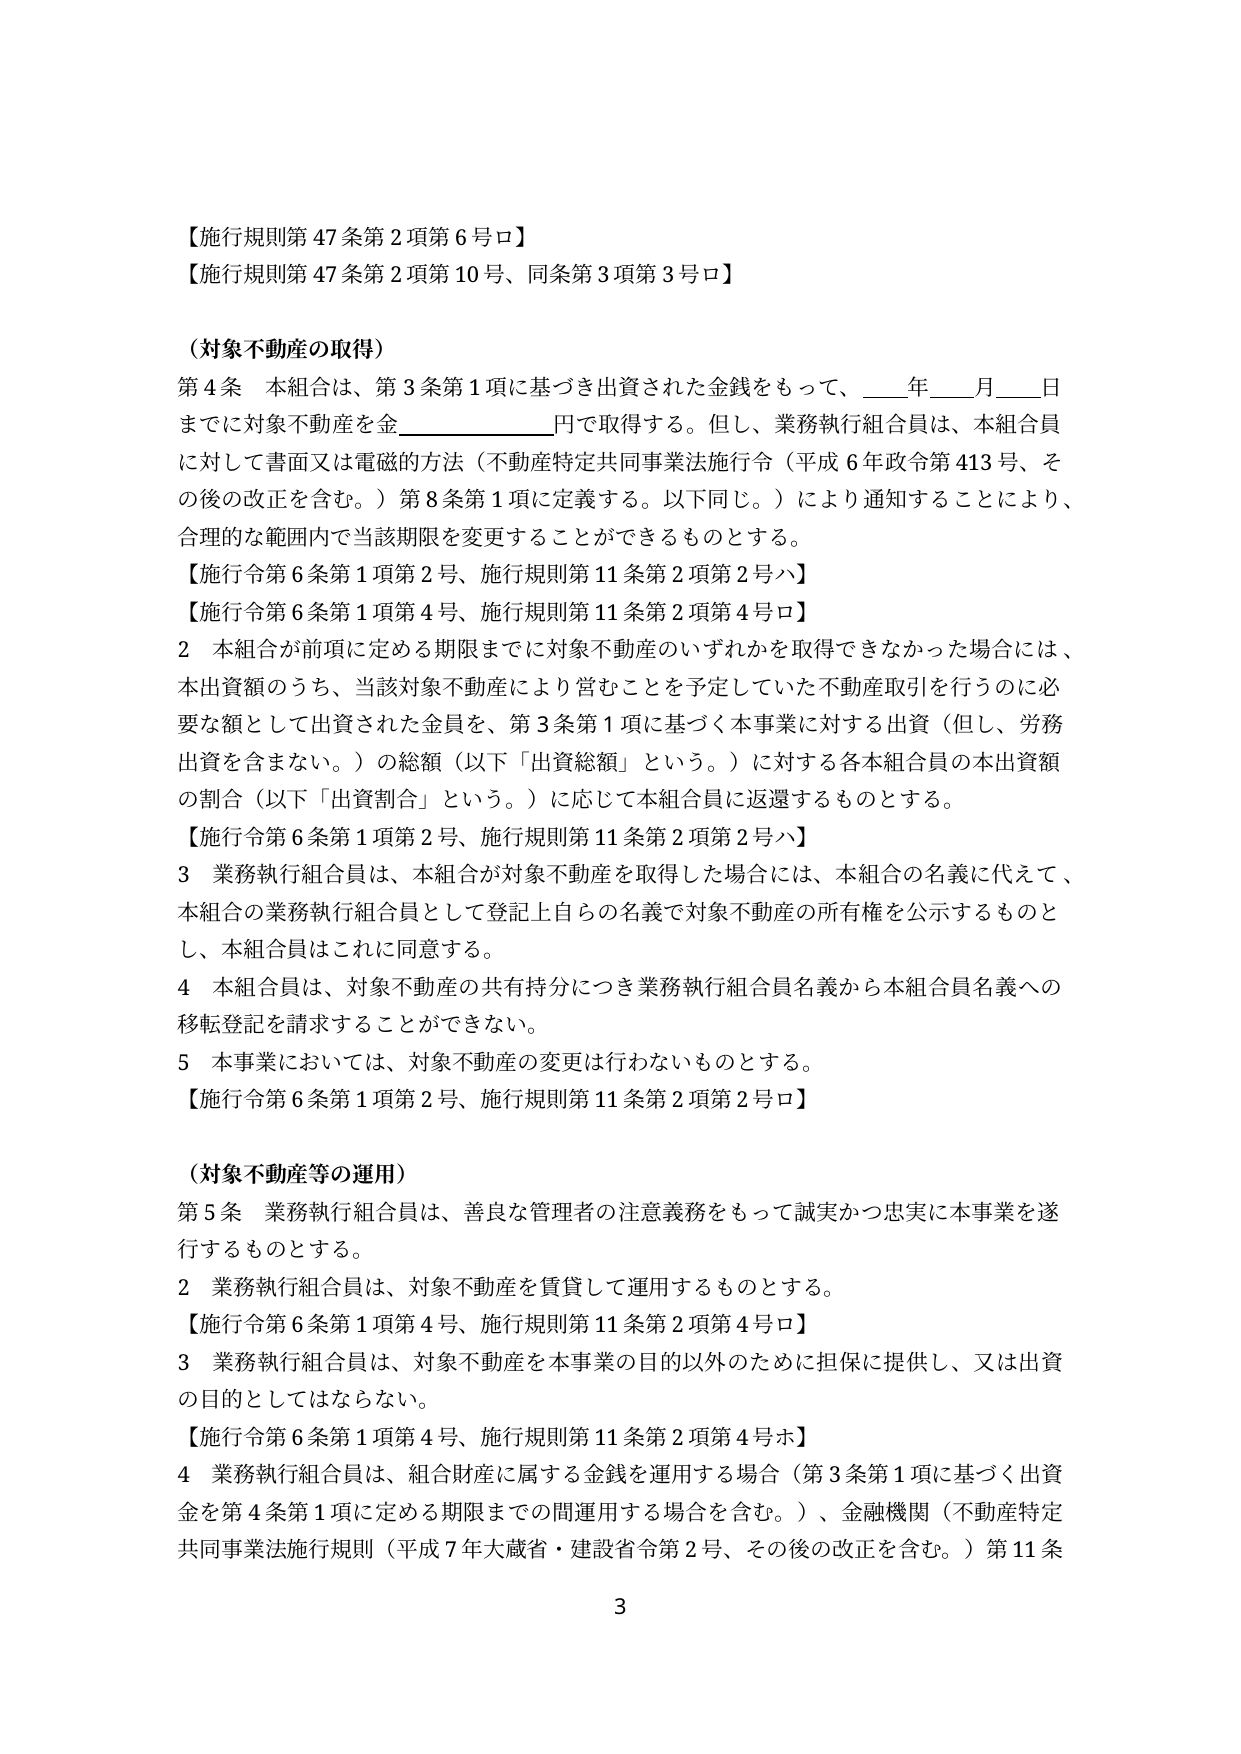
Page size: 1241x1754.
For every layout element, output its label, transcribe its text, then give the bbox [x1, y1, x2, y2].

text 【施行令第6条第1項第2号、施行規則第11条第2項第2号ハ】 [177, 554, 1063, 592]
text 【施行令第6条第1項第4号、施行規則第11条第2項第4号ロ】 [177, 592, 1063, 629]
text 第5条 業務執行組合員は、善良な管理者の注意義務をもって誠実かつ忠実に本事業を遂行するものとする。 [177, 1192, 1063, 1267]
text 3 業務執行組合員は、本組合が対象不動産を取得した場合には、本組合の名義に代えて、本組合の業務執行組合員として登記上自らの名義で対象不動産の所有権を公示するものとし、本組合員はこれに同意する。 [177, 854, 1063, 967]
text 【施行規則第47条第2項第10号、同条第3項第3号ロ】 [177, 254, 1063, 292]
text 第4条 本組合は、第3条第1項に基づき出資された金銭をもって、 年 月 日までに対象不動産を金 円で取得する。但し、業務執行組合員は、本組合員に対して書面又は電磁的方法（不動産特定共同事業法施行令（平成6年政令第413号、その後の改正を含む。）第8条第1項に定義する。以下同じ。）により通知することにより、合理的な範囲内で当該期限を変更することができるものとする。 [177, 367, 1063, 554]
text 5 本事業においては、対象不動産の変更は行わないものとする。 [177, 1042, 1063, 1079]
text 【施行令第6条第1項第4号、施行規則第11条第2項第4号ロ】 [177, 1304, 1063, 1342]
text 【施行令第6条第1項第2号、施行規則第11条第2項第2号ロ】 [177, 1079, 1063, 1117]
text 2 業務執行組合員は、対象不動産を賃貸して運用するものとする。 [177, 1267, 1063, 1304]
text 【施行令第6条第1項第2号、施行規則第11条第2項第2号ハ】 [177, 817, 1063, 854]
text 3 業務執行組合員は、対象不動産を本事業の目的以外のために担保に提供し、又は出資の目的としてはならない。 [177, 1342, 1063, 1417]
text 【施行規則第47条第2項第6号ロ】 [177, 217, 1063, 254]
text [177, 1454, 1063, 1567]
text 2 本組合が前項に定める期限までに対象不動産のいずれかを取得できなかった場合には、本出資額のうち、当該対象不動産により営むことを予定していた不動産取引を行うのに必要な額として出資された金員を、第3条第1項に基づく本事業に対する出資（但し、労務出資を含まない。）の総額（以下「出資総額」という。）に対する各本組合員の本出資額の割合（以下「出資割合」という。）に応じて本組合員に返還するものとする。 [177, 629, 1063, 817]
text （対象不動産の取得） [177, 329, 1063, 367]
text 【施行令第6条第1項第4号、施行規則第11条第2項第4号ホ】 [177, 1417, 1063, 1454]
text （対象不動産等の運用） [177, 1154, 1063, 1192]
text 4 本組合員は、対象不動産の共有持分につき業務執行組合員名義から本組合員名義への移転登記を請求することができない。 [177, 967, 1063, 1042]
